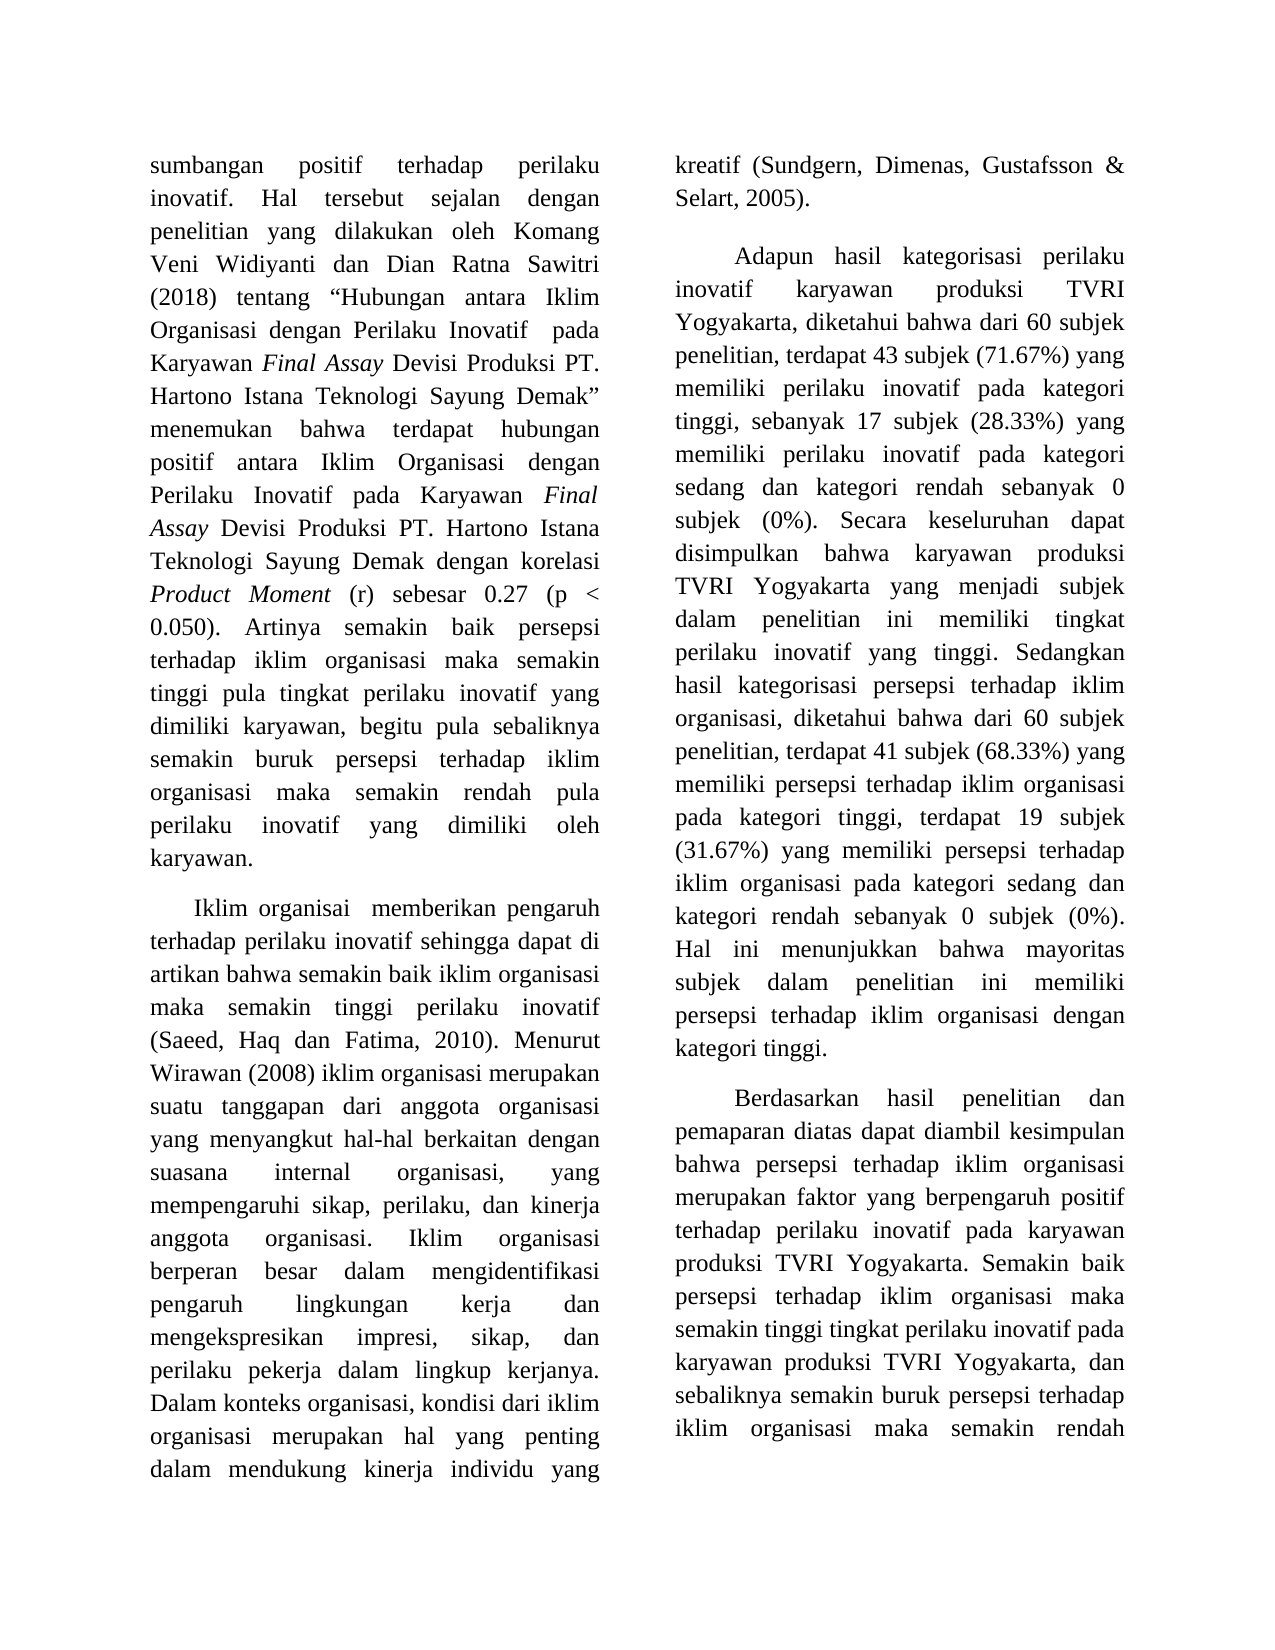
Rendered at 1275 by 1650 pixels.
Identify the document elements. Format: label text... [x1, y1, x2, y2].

text Iklim organisai memberikan pengaruh terhadap perilaku inovatif sehingga dapat di artikan bahwa semakin baik iklim organisasi maka semakin tinggi perilaku inovatif (Saeed, Haq dan Fatima, 2010). Menurut Wirawan (2008) iklim organisasi merupakan suatu tanggapan dari anggota organisasi yang menyangkut hal-hal berkaitan dengan suasana internal organisasi, yang mempengaruhi sikap, perilaku, dan kinerja anggota organisasi. Iklim organisasi berperan besar dalam mengidentifikasi pengaruh lingkungan kerja dan mengekspresikan impresi, sikap, dan perilaku pekerja dalam lingkup kerjanya. Dalam konteks organisasi, kondisi dari iklim organisasi merupakan hal yang penting dalam mendukung kinerja individu yang kreatif (Sundgern, Dimenas, Gustafsson & Selart, 2005). [150, 893, 600, 1483]
text Adapun hasil kategorisasi perilaku inovatif karyawan produksi TVRI Yogyakarta, diketahui bahwa dari 60 subjek penelitian, terdapat 43 subjek (71.67%) yang memiliki perilaku inovatif pada kategori tinggi, sebanyak 17 subjek (28.33%) yang memiliki perilaku inovatif pada kategori sedang dan kategori rendah sebanyak 0 subjek (0%). Secara keseluruhan dapat disimpulkan bahwa karyawan produksi TVRI Yogyakarta yang menjadi subjek dalam penelitian ini memiliki tingkat perilaku inovatif yang tinggi. Sedangkan hasil kategorisasi persepsi terhadap iklim organisasi, diketahui bahwa dari 60 subjek penelitian, terdapat 41 subjek (68.33%) yang memiliki persepsi terhadap iklim organisasi pada kategori tinggi, terdapat 19 subjek (31.67%) yang memiliki persepsi terhadap iklim organisasi pada kategori sedang dan kategori rendah sebanyak 0 subjek (0%). Hal ini menunjukkan bahwa mayoritas subjek dalam penelitian ini memiliki persepsi terhadap iklim organisasi dengan kategori tinggi. [675, 241, 1125, 1062]
